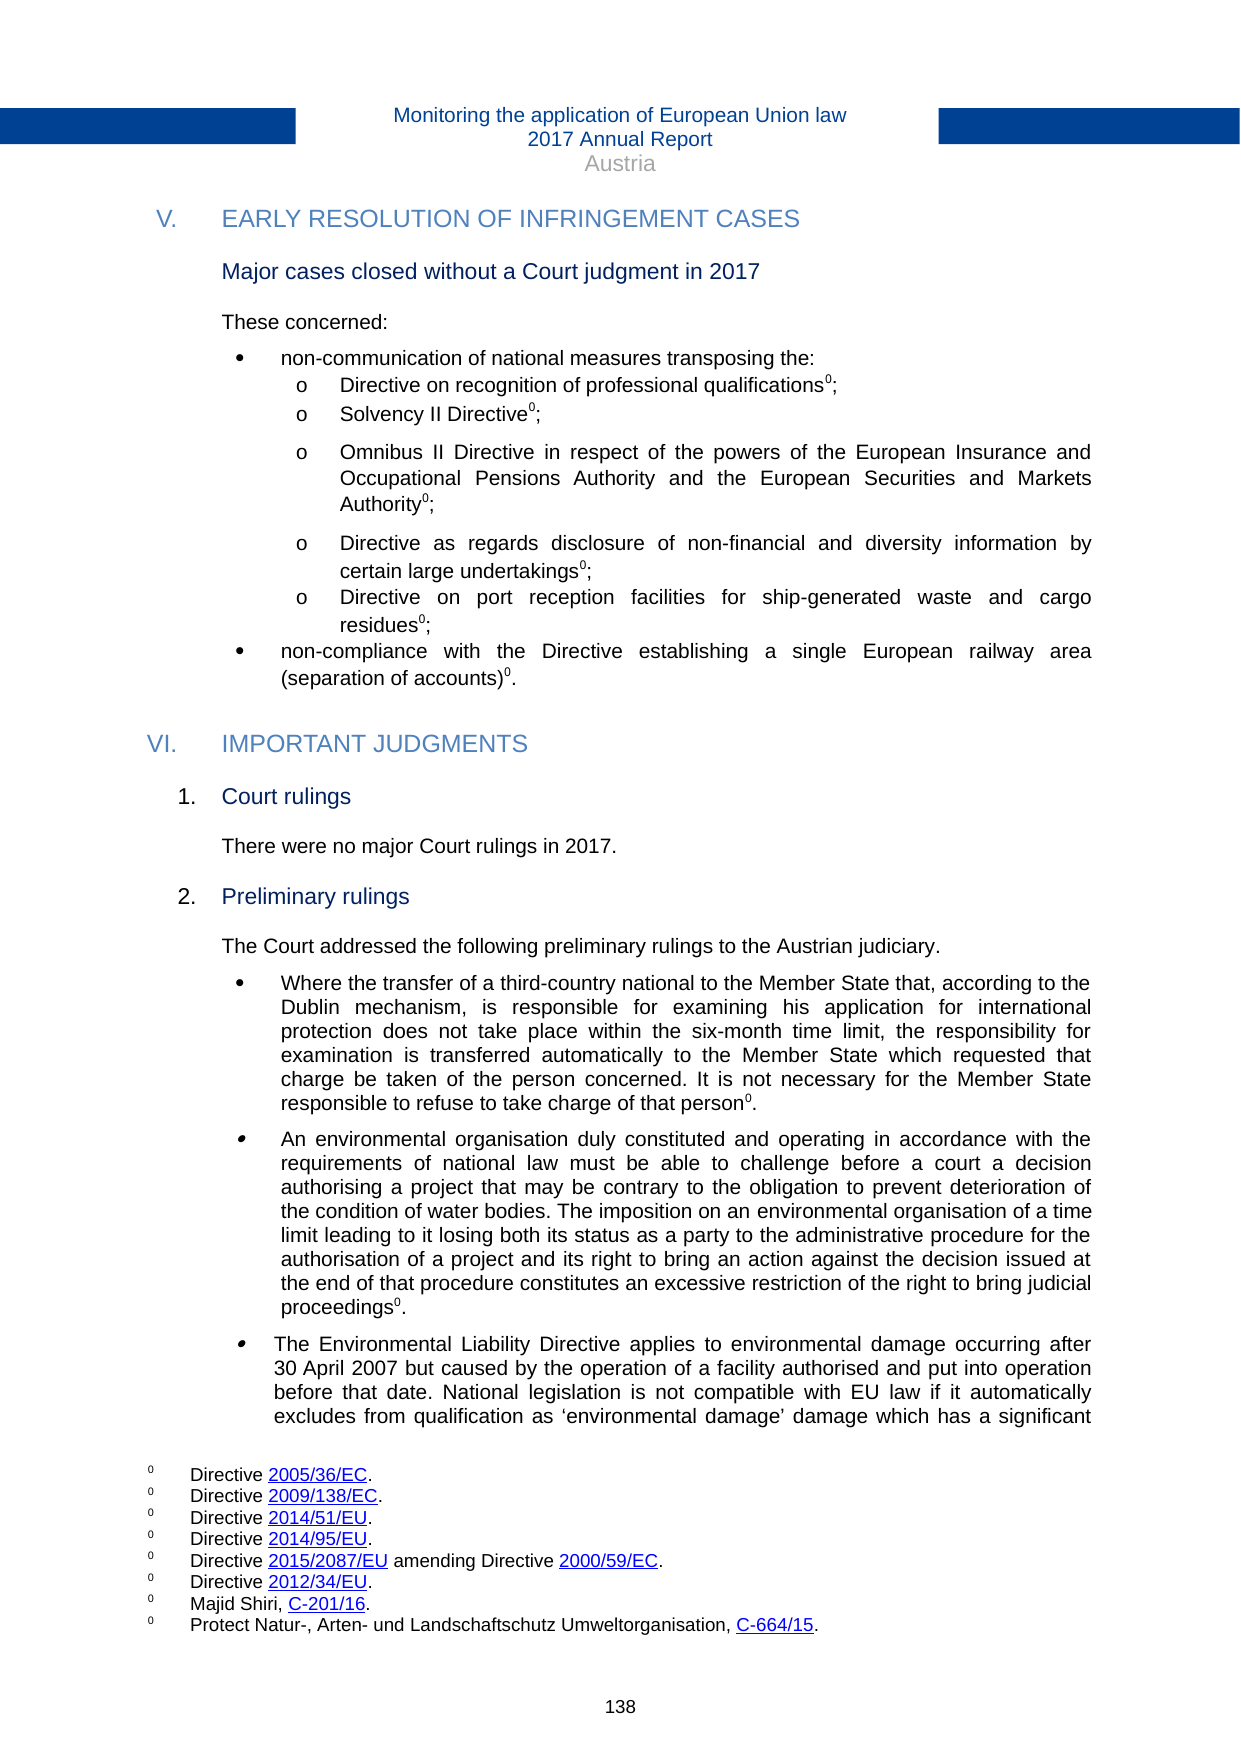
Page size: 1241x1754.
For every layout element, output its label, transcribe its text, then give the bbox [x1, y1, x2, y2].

list IMPORTANT JUDGMENTS [177, 729, 1093, 758]
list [236, 1331, 1093, 1427]
list Solvency II Directive; [295, 399, 1093, 427]
list Omnibus II Directive in respect of the powers of the European Insurance and Occupational Pensions Authority and the European Securities and Markets Authority; [295, 440, 1093, 518]
list An environmental organisation duly constituted and operating in accordance with the requirements of national law must be able to challenge before a court a decision authorising a project that may be contrary to the obligation to prevent deterioration of the condition of water bodies. The imposition on an environmental organisation of a time limit leading to it losing both its status as a party to the administrative procedure for the authorisation of a project and its right to bring an action against the decision issued at the end of that procedure constitutes an excessive restriction of the right to bring judicial proceedings. [236, 1127, 1093, 1319]
text These concerned: [221, 309, 1093, 333]
list EARLY RESOLUTION OF INFRINGEMENT CASES [177, 204, 1093, 233]
list Directive on port reception facilities for ship-generated waste and cargo residues; [295, 585, 1093, 639]
list Directive as regards disclosure of non-financial and diversity information by certain large undertakings; [295, 530, 1093, 585]
list Directive on recognition of professional qualifications; [295, 370, 1093, 399]
list non-communication of national measures transposing the: [236, 346, 1093, 370]
list Court rulings [177, 783, 1093, 809]
text There were no major Court rulings in 2017. [148, 834, 1093, 858]
list Where the transfer of a third-country national to the Member State that, according to the Dublin mechanism, is responsible for examining his application for international protection does not take place within the six-month time limit, the responsibility for examination is transferred automatically to the Member State which requested that charge be taken of the person concerned. It is not necessary for the Member State responsible to refuse to take charge of that person. [236, 971, 1093, 1115]
text The Court addressed the following preliminary rulings to the Austrian judiciary. [148, 934, 1093, 958]
subtitle Major cases closed without a Court judgment in 2017 [221, 258, 1093, 284]
list Preliminary rulings [177, 883, 1093, 909]
list non-compliance with the Directive establishing a single European railway area (separation of accounts). [236, 639, 1093, 691]
